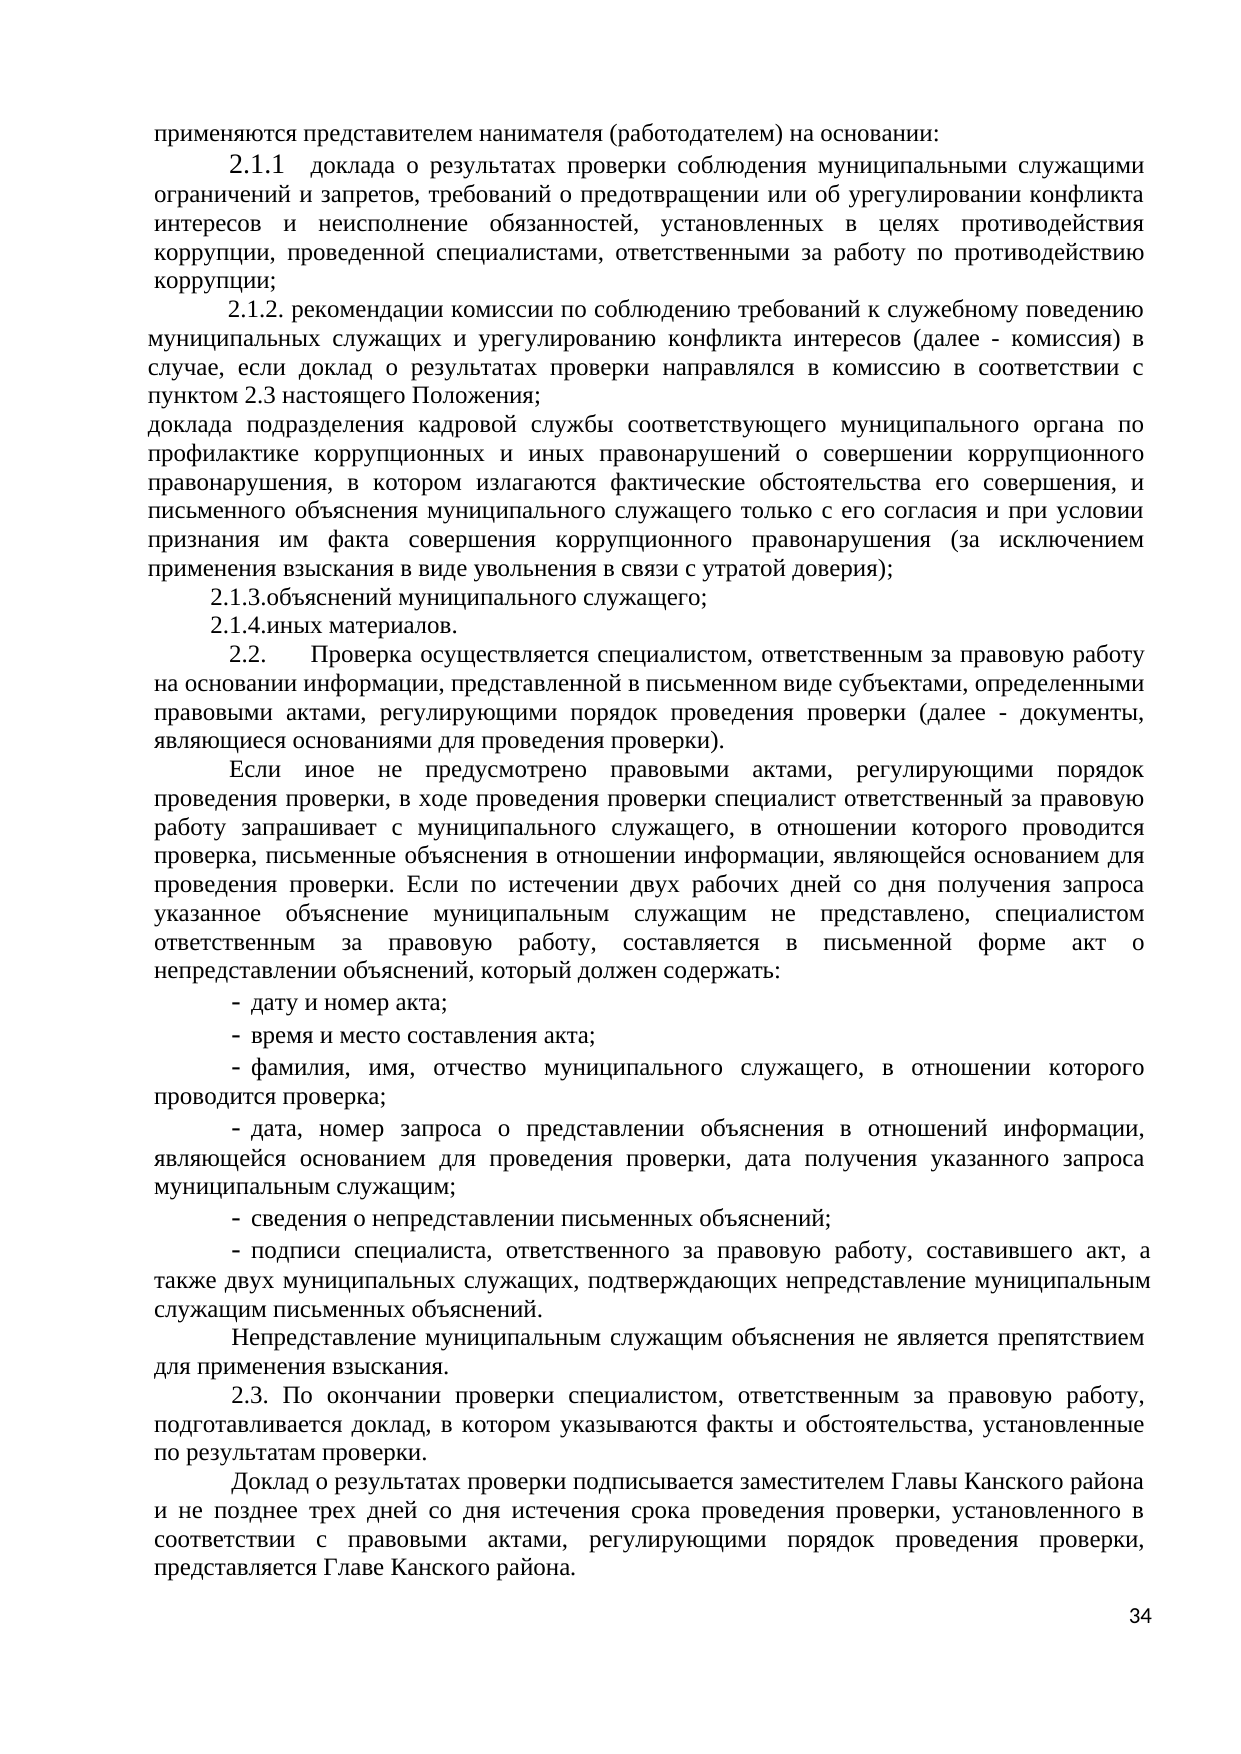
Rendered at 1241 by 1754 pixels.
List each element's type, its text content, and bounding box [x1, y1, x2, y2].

list По окончании проверки специалистом, ответственным за правовую работу, подготавливается доклад, в котором указываются факты и обстоятельства, установленные по результатам проверки. [154, 1380, 1145, 1466]
text Доклад о результатах проверки подписывается заместителем Главы Канского района и не позднее трех дней со дня истечения срока проведения проверки, установленного в соответствии с правовыми актами, регулирующими порядок проведения проверки, представляется Главе Канского района. [154, 1466, 1145, 1581]
list дату и номер акта; [154, 984, 1152, 1017]
text Если иное не предусмотрено правовыми актами, регулирующими порядок проведения проверки, в ходе проведения проверки специалист ответственный за правовую работу запрашивает с муниципального служащего, в отношении которого проводится проверка, письменные объяснения в отношении информации, являющейся основанием для проведения проверки. Если по истечении двух рабочих дней со дня получения запроса указанное объяснение муниципальным служащим не представлено, специалистом ответственным за правовую работу, составляется в письменной форме акт о непредставлении объяснений, который должен содержать: [154, 754, 1145, 984]
list время и место составления акта; [154, 1017, 1152, 1049]
list Проверка осуществляется специалистом, ответственным за правовую работу на основании информации, представленной в письменном виде субъектами, определенными правовыми актами, регулирующими порядок проведения проверки (далее - документы, являющиеся основаниями для проведения проверки). [154, 639, 1145, 754]
list дата, номер запроса о представлении объяснения в отношений информации, являющейся основанием для проведения проверки, дата получения указанного запроса муниципальным служащим; [154, 1110, 1145, 1200]
text 2.1.3.объяснений муниципального служащего; [148, 582, 1152, 611]
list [154, 118, 1145, 147]
list сведения о непредставлении письменных объяснений; [154, 1200, 1152, 1232]
text 2.1.4.иных материалов. [148, 611, 1152, 639]
list доклада о результатах проверки соблюдения муниципальными служащими ограничений и запретов, требований о предотвращении или об урегулировании конфликта интересов и неисполнение обязанностей, установленных в целях противодействия коррупции, проведенной специалистами, ответственными за работу по противодействию коррупции; [154, 147, 1145, 294]
text 2.1.2. рекомендации комиссии по соблюдению требований к служебному поведению муниципальных служащих и урегулированию конфликта интересов (далее - комиссия) в случае, если доклад о результатах проверки направлялся в комиссию в соответствии с пунктом 2.3 настоящего Положения; [148, 294, 1145, 409]
text Непредставление муниципальным служащим объяснения не является препятствием для применения взыскания. [154, 1322, 1145, 1380]
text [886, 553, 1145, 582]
list подписи специалиста, ответственного за правовую работу, составившего акт, а также двух муниципальных служащих, подтверждающих непредставление муниципальным служащим письменных объяснений. [154, 1232, 1152, 1322]
list фамилия, имя, отчество муниципального служащего, в отношении которого проводится проверка; [154, 1049, 1145, 1110]
